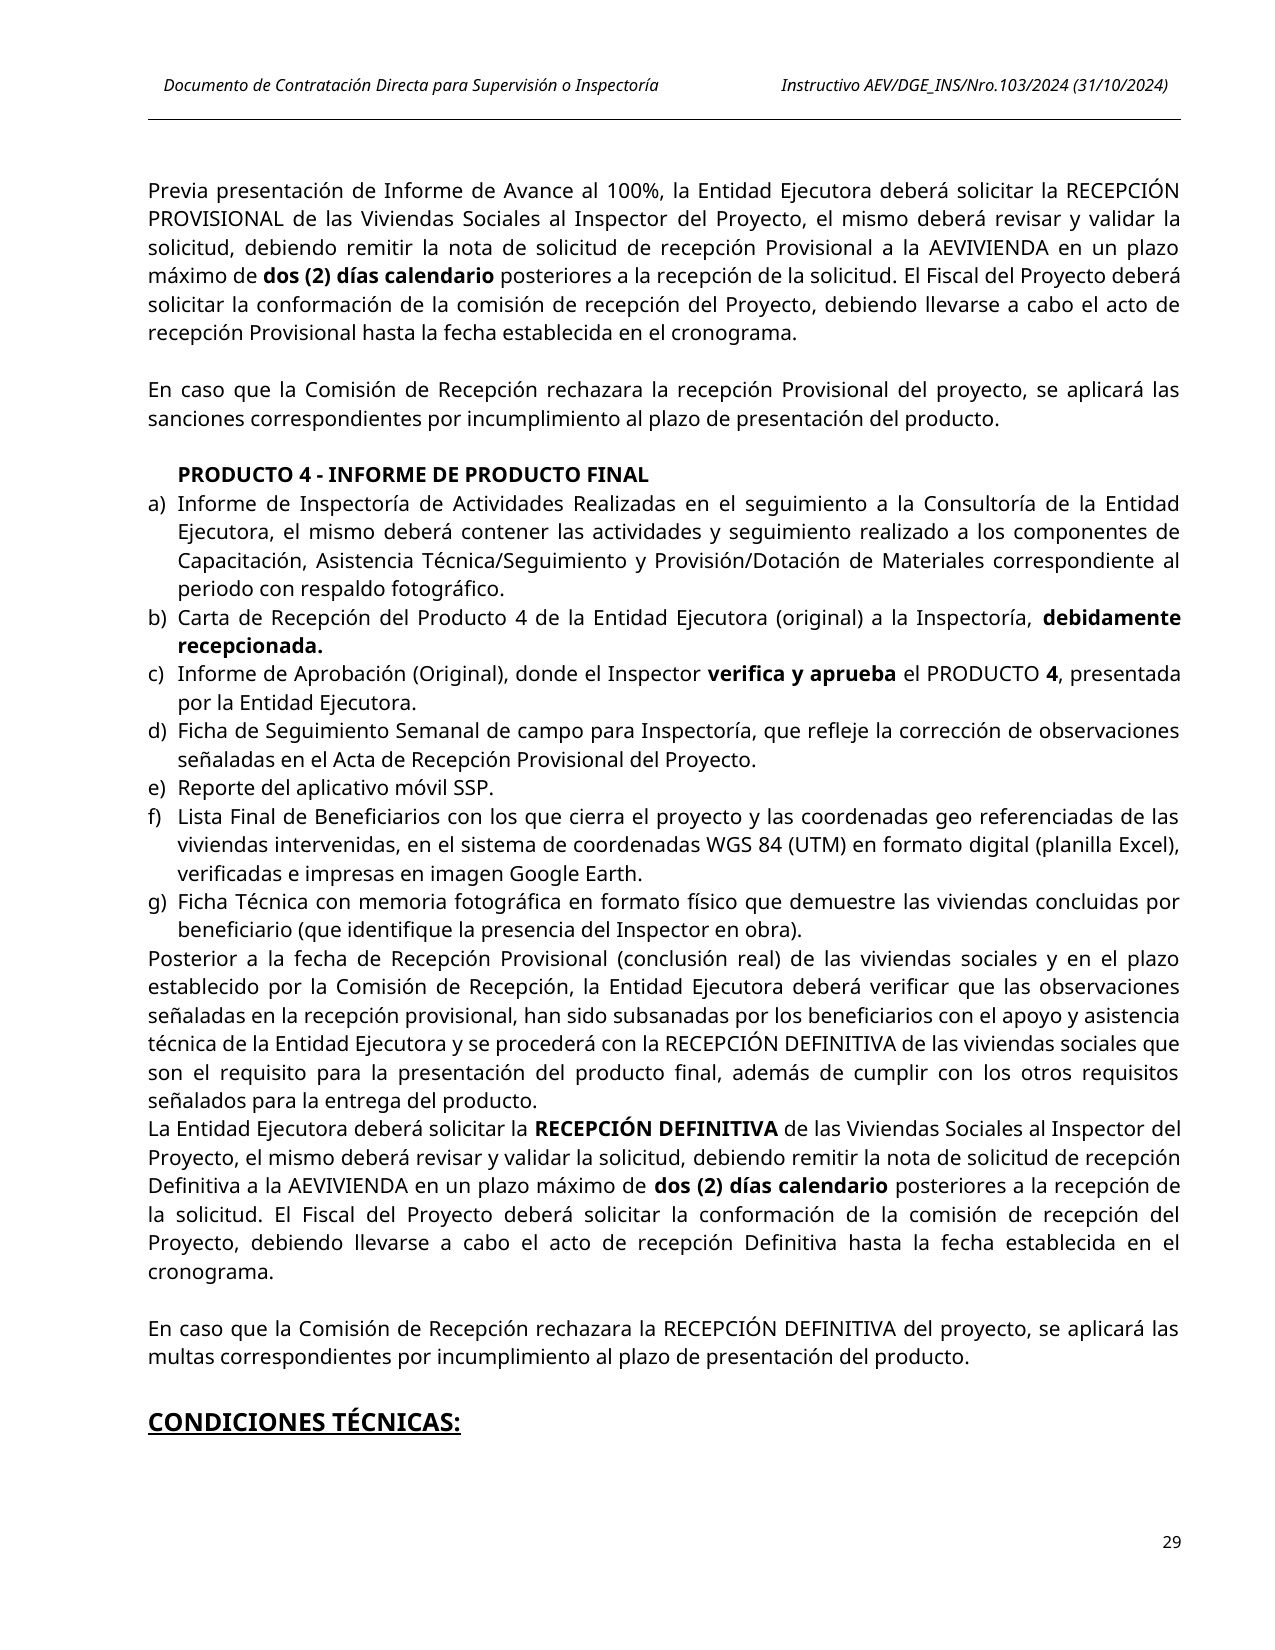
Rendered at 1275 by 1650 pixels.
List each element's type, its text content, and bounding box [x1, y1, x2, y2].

text La Entidad Ejecutora deberá solicitar la RECEPCIÓN DEFINITIVA de las Viviendas Sociales al Inspector del Proyecto, el mismo deberá revisar y validar la solicitud, debiendo remitir la nota de solicitud de recepción Definitiva a la AEVIVIENDA en un plazo máximo de dos (2) días calendario posteriores a la recepción de la solicitud. El Fiscal del Proyecto deberá solicitar la conformación de la comisión de recepción del Proyecto, debiendo llevarse a cabo el acto de recepción Definitiva hasta la fecha establecida en el cronograma. [148, 1114, 1181, 1285]
text Posterior a la fecha de Recepción Provisional (conclusión real) de las viviendas sociales y en el plazo establecido por la Comisión de Recepción, la Entidad Ejecutora deberá verificar que las observaciones señaladas en la recepción provisional, han sido subsanadas por los beneficiarios con el apoyo y asistencia técnica de la Entidad Ejecutora y se procederá con la RECEPCIÓN DEFINITIVA de las viviendas sociales que son el requisito para la presentación del producto final, además de cumplir con los otros requisitos señalados para la entrega del producto. [148, 944, 1181, 1114]
text PRODUCTO 4 - INFORME DE PRODUCTO FINAL [148, 461, 1181, 489]
text En caso que la Comisión de Recepción rechazara la recepción Provisional del proyecto, se aplicará las sanciones correspondientes por incumplimiento al plazo de presentación del producto. [148, 375, 1181, 432]
list Ficha Técnica con memoria fotográfica en formato físico que demuestre las viviendas concluidas por beneficiario (que identifique la presencia del Inspector en obra). [148, 887, 1181, 944]
text CONDICIONES TÉCNICAS: [148, 1404, 1181, 1439]
list Reporte del aplicativo móvil SSP. [148, 773, 1181, 802]
list Carta de Recepción del Producto 4 de la Entidad Ejecutora (original) a la Inspectoría, debidamente recepcionada. [148, 603, 1181, 659]
text En caso que la Comisión de Recepción rechazara la RECEPCIÓN DEFINITIVA del proyecto, se aplicará las multas correspondientes por incumplimiento al plazo de presentación del producto. [148, 1314, 1181, 1371]
list Ficha de Seguimiento Semanal de campo para Inspectoría, que refleje la corrección de observaciones señaladas en el Acta de Recepción Provisional del Proyecto. [148, 716, 1181, 773]
list Lista Final de Beneficiarios con los que cierra el proyecto y las coordenadas geo referenciadas de las viviendas intervenidas, en el sistema de coordenadas WGS 84 (UTM) en formato digital (planilla Excel), verificadas e impresas en imagen Google Earth. [148, 802, 1181, 887]
list Informe de Aprobación (Original), donde el Inspector verifica y aprueba el PRODUCTO 4, presentada por la Entidad Ejecutora. [148, 659, 1181, 716]
text Previa presentación de Informe de Avance al 100%, la Entidad Ejecutora deberá solicitar la RECEPCIÓN PROVISIONAL de las Viviendas Sociales al Inspector del Proyecto, el mismo deberá revisar y validar la solicitud, debiendo remitir la nota de solicitud de recepción Provisional a la AEVIVIENDA en un plazo máximo de dos (2) días calendario posteriores a la recepción de la solicitud. El Fiscal del Proyecto deberá solicitar la conformación de la comisión de recepción del Proyecto, debiendo llevarse a cabo el acto de recepción Provisional hasta la fecha establecida en el cronograma. [148, 176, 1181, 347]
